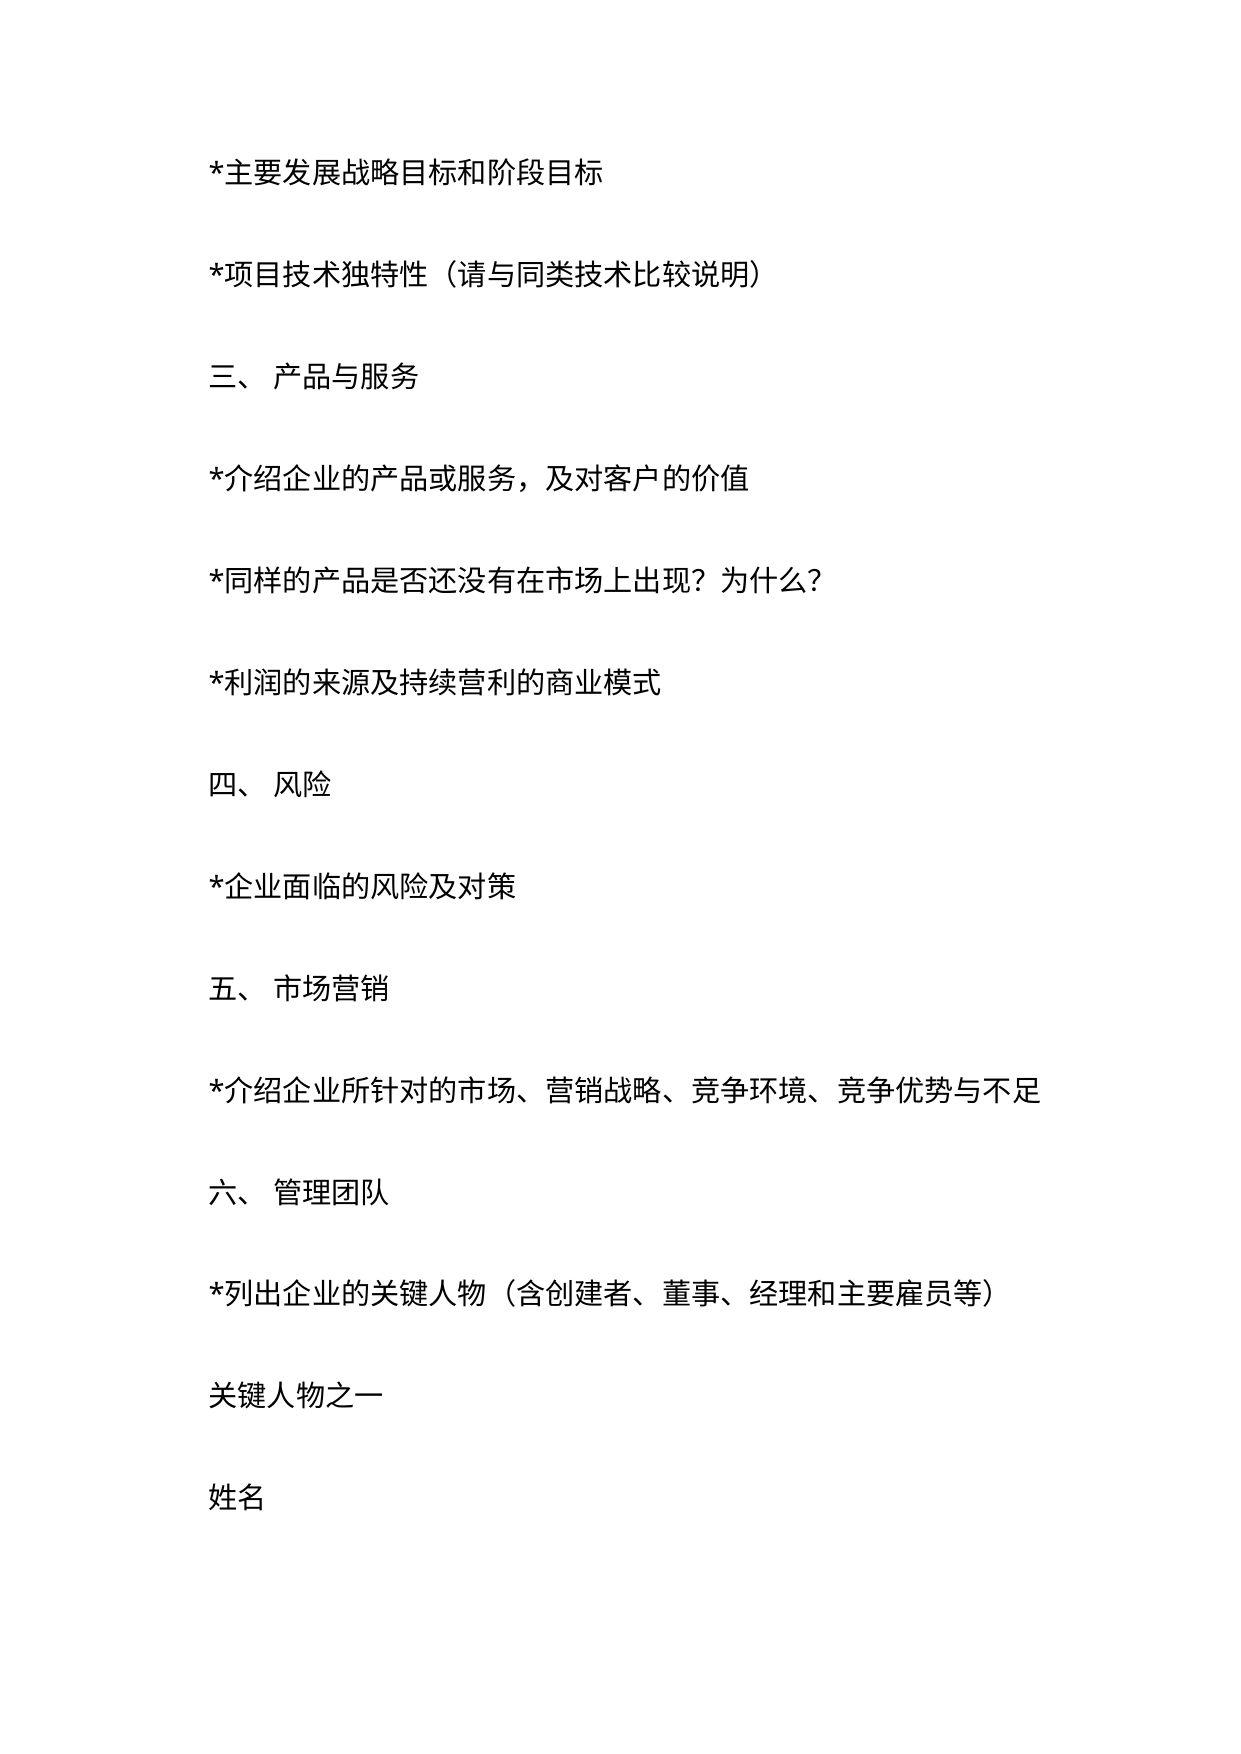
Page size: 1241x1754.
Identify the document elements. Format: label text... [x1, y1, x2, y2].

text 六、 管理团队 [150, 1169, 1090, 1211]
text *企业面临的风险及对策 [150, 863, 1090, 906]
text 关键人物之一 [150, 1373, 1090, 1415]
text *介绍企业所针对的市场、营销战略、竞争环境、竞争优势与不足 [150, 1067, 1090, 1109]
text 五、 市场营销 [150, 965, 1090, 1008]
text *利润的来源及持续营利的商业模式 [150, 660, 1090, 702]
text *主要发展战略目标和阶段目标 [150, 150, 1090, 192]
text 姓名 [150, 1475, 1090, 1517]
text 四、 风险 [150, 762, 1090, 804]
text 三、 产品与服务 [150, 354, 1090, 396]
text *项目技术独特性（请与同类技术比较说明） [150, 252, 1090, 294]
text *列出企业的关键人物（含创建者、董事、经理和主要雇员等） [150, 1271, 1090, 1313]
text *介绍企业的产品或服务，及对客户的价值 [150, 456, 1090, 498]
text *同样的产品是否还没有在市场上出现？为什么？ [150, 558, 1090, 600]
